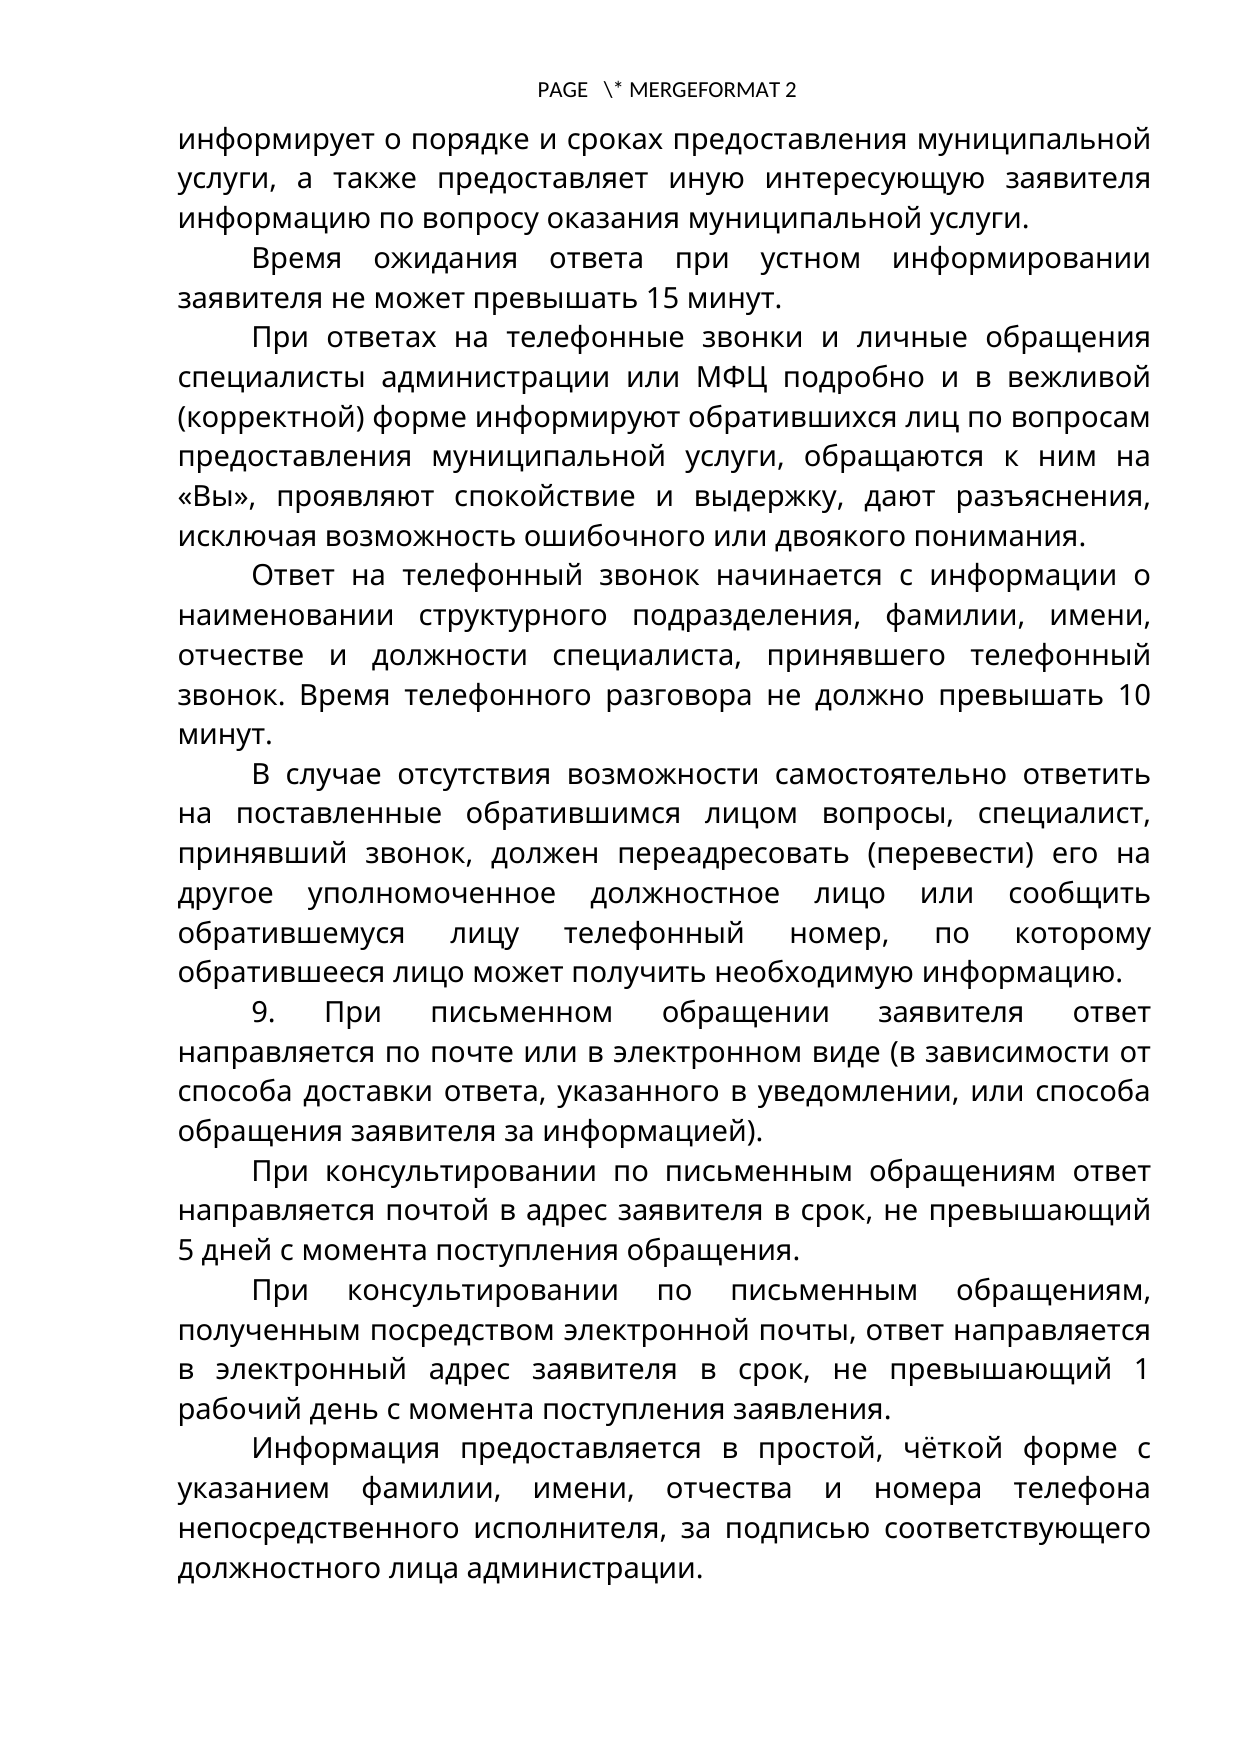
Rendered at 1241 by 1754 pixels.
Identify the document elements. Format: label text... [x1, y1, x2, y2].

text При консультировании по письменным обращениям ответ направляется почтой в адрес заявителя в срок, не превышающий 5 дней с момента поступления обращения. [177, 1150, 1152, 1269]
text При ответах на телефонные звонки и личные обращения специалисты администрации или МФЦ подробно и в вежливой (корректной) форме информируют обратившихся лиц по вопросам предоставления муниципальной услуги, обращаются к ним на «Вы», проявляют спокойствие и выдержку, дают разъяснения, исключая возможность ошибочного или двоякого понимания. [177, 317, 1152, 555]
text В случае отсутствия возможности самостоятельно ответить на поставленные обратившимся лицом вопросы, специалист, принявший звонок, должен переадресовать (перевести) его на другое уполномоченное должностное лицо или сообщить обратившемуся лицу телефонный номер, по которому обратившееся лицо может получить необходимую информацию. [177, 753, 1152, 991]
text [177, 118, 1152, 237]
text Информация предоставляется в простой, чёткой форме с указанием фамилии, имени, отчества и номера телефона непосредственного исполнителя, за подписью соответствующего должностного лица администрации. [177, 1428, 1152, 1587]
text При консультировании по письменным обращениям, полученным посредством электронной почты, ответ направляется в электронный адрес заявителя в срок, не превышающий 1 рабочий день с момента поступления заявления. [177, 1269, 1152, 1428]
text 9. При письменном обращении заявителя ответ направляется по почте или в электронном виде (в зависимости от способа доставки ответа, указанного в уведомлении, или способа обращения заявителя за информацией). [177, 991, 1152, 1150]
text Ответ на телефонный звонок начинается с информации о наименовании структурного подразделения, фамилии, имени, отчестве и должности специалиста, принявшего телефонный звонок. Время телефонного разговора не должно превышать 10 минут. [177, 555, 1152, 753]
text Время ожидания ответа при устном информировании заявителя не может превышать 15 минут. [177, 237, 1152, 317]
